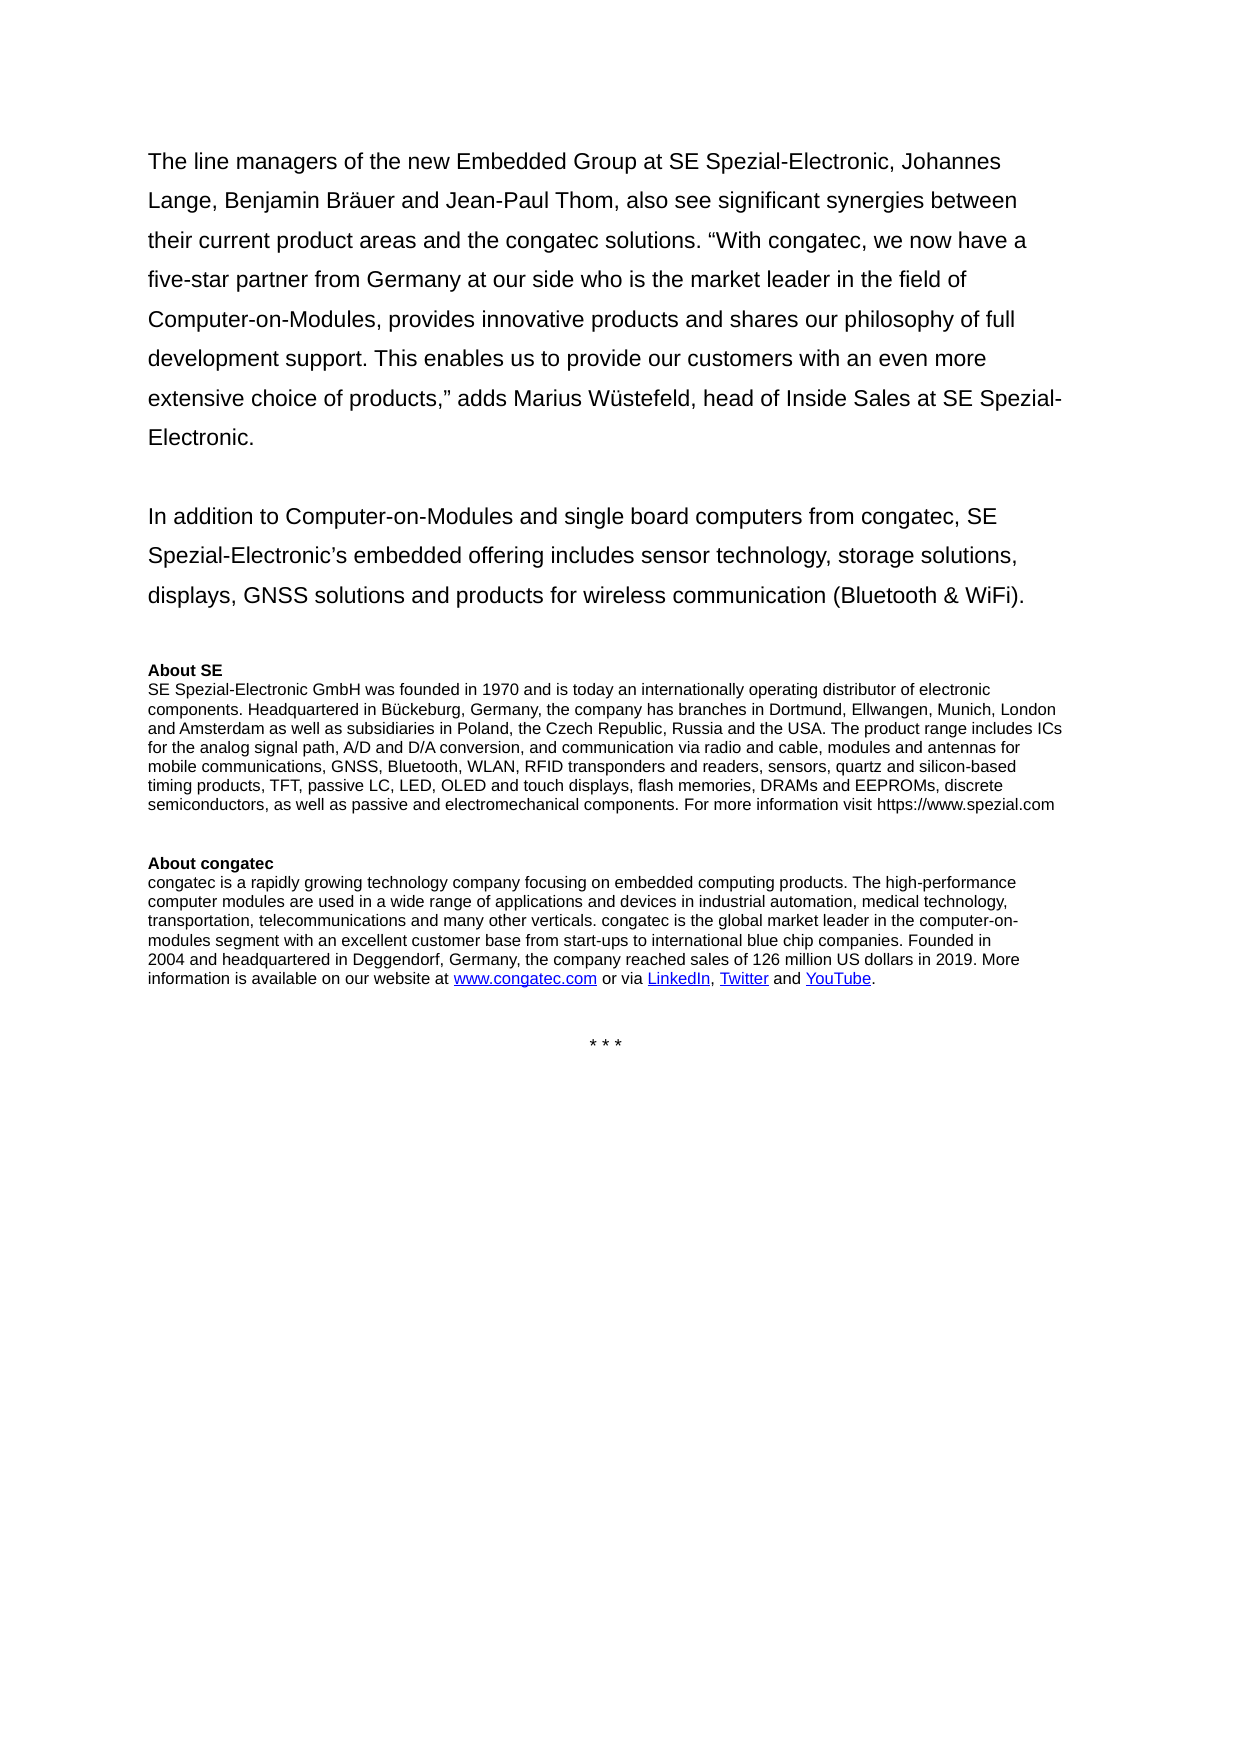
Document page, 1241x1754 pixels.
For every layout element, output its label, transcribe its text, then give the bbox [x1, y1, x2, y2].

text congatec is a rapidly growing technology company focusing on embedded computing products. The high-performance computer modules are used in a wide range of applications and devices in industrial automation, medical technology, transportation, telecommunications and many other verticals. congatec is the global market leader in the computer-on-modules segment with an excellent customer base from start-ups to international blue chip companies. Founded in 2004 and headquartered in Deggendorf, Germany, the company reached sales of 126 million US dollars in 2019. More information is available on our website at www.congatec.com or via LinkedIn, Twitter and YouTube. [148, 873, 1033, 988]
text About congatec [148, 854, 1033, 873]
text The line managers of the new Embedded Group at SE Spezial-Electronic, Johannes Lange, Benjamin Bräuer and Jean-Paul Thom, also see significant synergies between their current product areas and the congatec solutions. “With congatec, we now have a five-star partner from Germany at our side who is the market leader in the field of Computer-on-Modules, provides innovative products and shares our philosophy of full development support. This enables us to provide our customers with an even more extensive choice of products,” adds Marius Wüstefeld, head of Inside Sales at SE Spezial-Electronic. [148, 148, 1063, 450]
text * * * [148, 1034, 1063, 1056]
text About SE [148, 661, 1033, 680]
text In addition to Computer-on-Modules and single board computers from congatec, SE Spezial-Electronic’s embedded offering includes sensor technology, storage solutions, displays, GNSS solutions and products for wireless communication (Bluetooth & WiFi). [148, 503, 1063, 608]
text SE Spezial-Electronic GmbH was founded in 1970 and is today an internationally operating distributor of electronic components. Headquartered in Bückeburg, Germany, the company has branches in Dortmund, Ellwangen, Munich, London and Amsterdam as well as subsidiaries in Poland, the Czech Republic, Russia and the USA. The product range includes ICs for the analog signal path, A/D and D/A conversion, and communication via radio and cable, modules and antennas for mobile communications, GNSS, Bluetooth, WLAN, RFID transponders and readers, sensors, quartz and silicon-based timing products, TFT, passive LC, LED, OLED and touch displays, flash memories, DRAMs and EEPROMs, discrete semiconductors, as well as passive and electromechanical components. For more information visit https://www.spezial.com [148, 680, 1063, 814]
